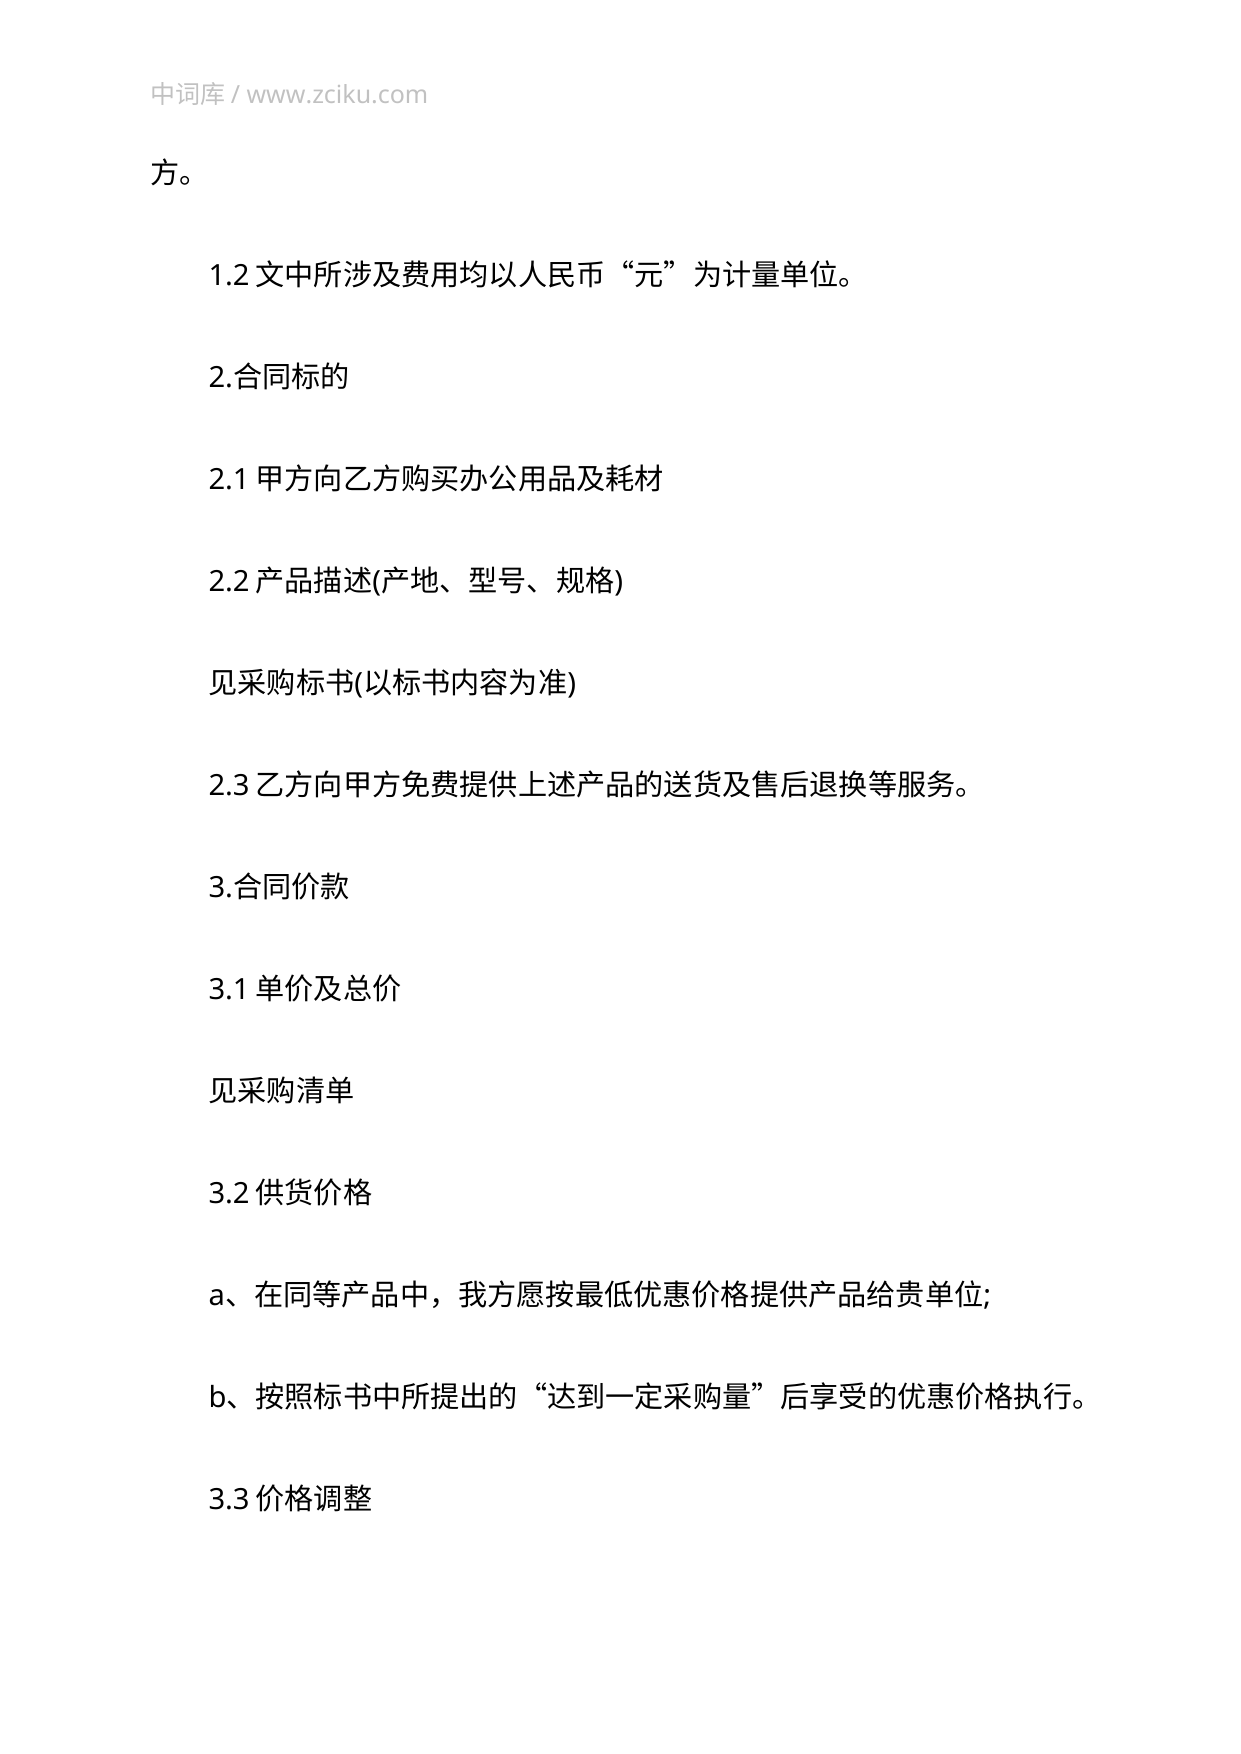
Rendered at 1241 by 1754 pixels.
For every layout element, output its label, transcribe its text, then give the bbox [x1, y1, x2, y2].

text 2.1甲方向乙方购买办公用品及耗材 [150, 456, 1090, 498]
text 3.1单价及总价 [150, 966, 1090, 1008]
text 2.2产品描述(产地、型号、规格) [150, 558, 1090, 600]
text 2.3乙方向甲方免费提供上述产品的送货及售后退换等服务。 [150, 762, 1090, 804]
text 见采购标书(以标书内容为准) [150, 660, 1090, 702]
text 3.3价格调整 [150, 1475, 1090, 1518]
text b、按照标书中所提出的“达到一定采购量”后享受的优惠价格执行。 [150, 1373, 1090, 1416]
text 1.2文中所涉及费用均以人民币“元”为计量单位。 [150, 252, 1090, 294]
text 见采购清单 [150, 1068, 1090, 1110]
text 3.2供货价格 [150, 1169, 1090, 1212]
text 3.合同价款 [150, 864, 1090, 906]
text 2.合同标的 [150, 354, 1090, 396]
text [150, 150, 1090, 192]
text a、在同等产品中，我方愿按最低优惠价格提供产品给贵单位; [150, 1271, 1090, 1314]
